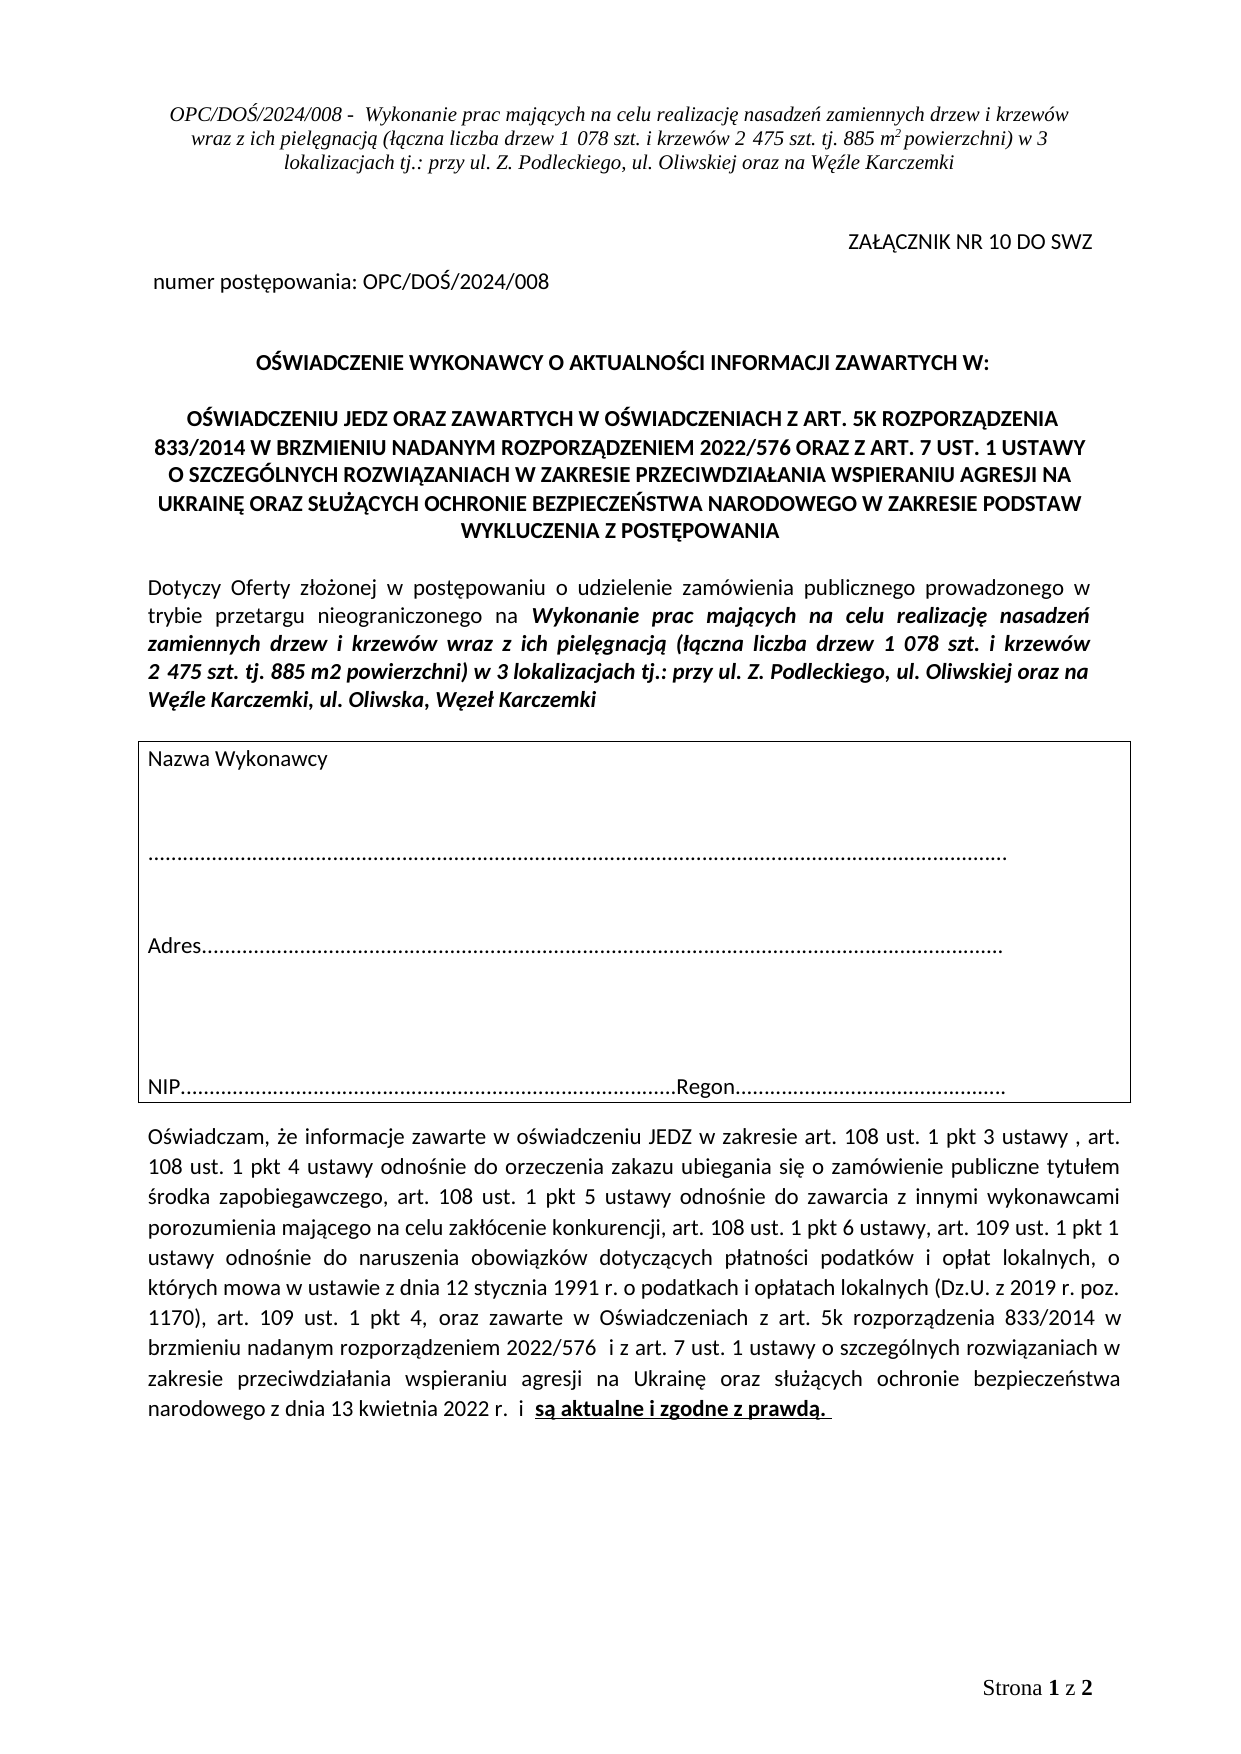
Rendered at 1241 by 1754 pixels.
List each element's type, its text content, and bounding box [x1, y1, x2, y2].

text numer postępowania: OPC/DOŚ/2024/008 [148, 267, 1092, 296]
text Adres........................................................................................................................................... [139, 928, 1130, 959]
text ..................................................................................................................................................... [139, 834, 1130, 866]
text Nazwa Wykonawcy [139, 742, 1130, 772]
text Oświadczam, że informacje zawarte w oświadczeniu JEDZ w zakresie art. 108 ust. 1 pkt 3 ustawy , art. 108 ust. 1 pkt 4 ustawy odnośnie do orzeczenia zakazu ubiegania się o zamówienie publiczne tytułem środka zapobiegawczego, art. 108 ust. 1 pkt 5 ustawy odnośnie do zawarcia z innymi wykonawcami porozumienia mającego na celu zakłócenie konkurencji, art. 108 ust. 1 pkt 6 ustawy, art. 109 ust. 1 pkt 1 ustawy odnośnie do naruszenia obowiązków dotyczących płatności podatków i opłat lokalnych, o których mowa w ustawie z dnia 12 stycznia 1991 r. o podatkach i opłatach lokalnych (Dz.U. z 2019 r. poz. 1170), art. 109 ust. 1 pkt 4, oraz zawarte w Oświadczeniach z art. 5k rozporządzenia 833/2014 w brzmieniu nadanym rozporządzeniem 2022/576 i z art. 7 ust. 1 ustawy o szczególnych rozwiązaniach w zakresie przeciwdziałania wspieraniu agresji na Ukrainę oraz służących ochronie bezpieczeństwa narodowego z dnia 13 kwietnia 2022 r. i są aktualne i zgodne z prawdą. [148, 1122, 1122, 1422]
text ZAŁĄCZNIK NR 10 DO SWZ [148, 227, 1092, 255]
text NIP......................................................................................Regon............................................... [139, 1069, 1130, 1102]
text Dotyczy Oferty złożonej w postępowaniu o udzielenie zamówienia publicznego prowadzonego w trybie przetargu nieograniczonego na Wykonanie prac mających na celu realizację nasadzeń zamiennych drzew i krzewów wraz z ich pielęgnacją (łączna liczba drzew 1 078 szt. i krzewów 2 475 szt. tj. 885 m2 powierzchni) w 3 lokalizacjach tj.: przy ul. Z. Podleckiego, ul. Oliwskiej oraz na Węźle Karczemki, ul. Oliwska, Węzeł Karczemki [148, 573, 1092, 713]
text OŚWIADCZENIE WYKONAWCY O AKTUALNOŚCI INFORMACJI ZAWARTYCH W: [148, 348, 1092, 377]
text OŚWIADCZENIU JEDZ ORAZ ZAWARTYCH W OŚWIADCZENIACH Z ART. 5K ROZPORZĄDZENIA 833/2014 W BRZMIENIU NADANYM ROZPORZĄDZENIEM 2022/576 ORAZ Z ART. 7 UST. 1 USTAWY O SZCZEGÓLNYCH ROZWIĄZANIACH W ZAKRESIE PRZECIWDZIAŁANIA WSPIERANIU AGRESJI NA UKRAINĘ ORAZ SŁUŻĄCYCH OCHRONIE BEZPIECZEŃSTWA NARODOWEGO W ZAKRESIE PODSTAW WYKLUCZENIA Z POSTĘPOWANIA [148, 404, 1092, 545]
